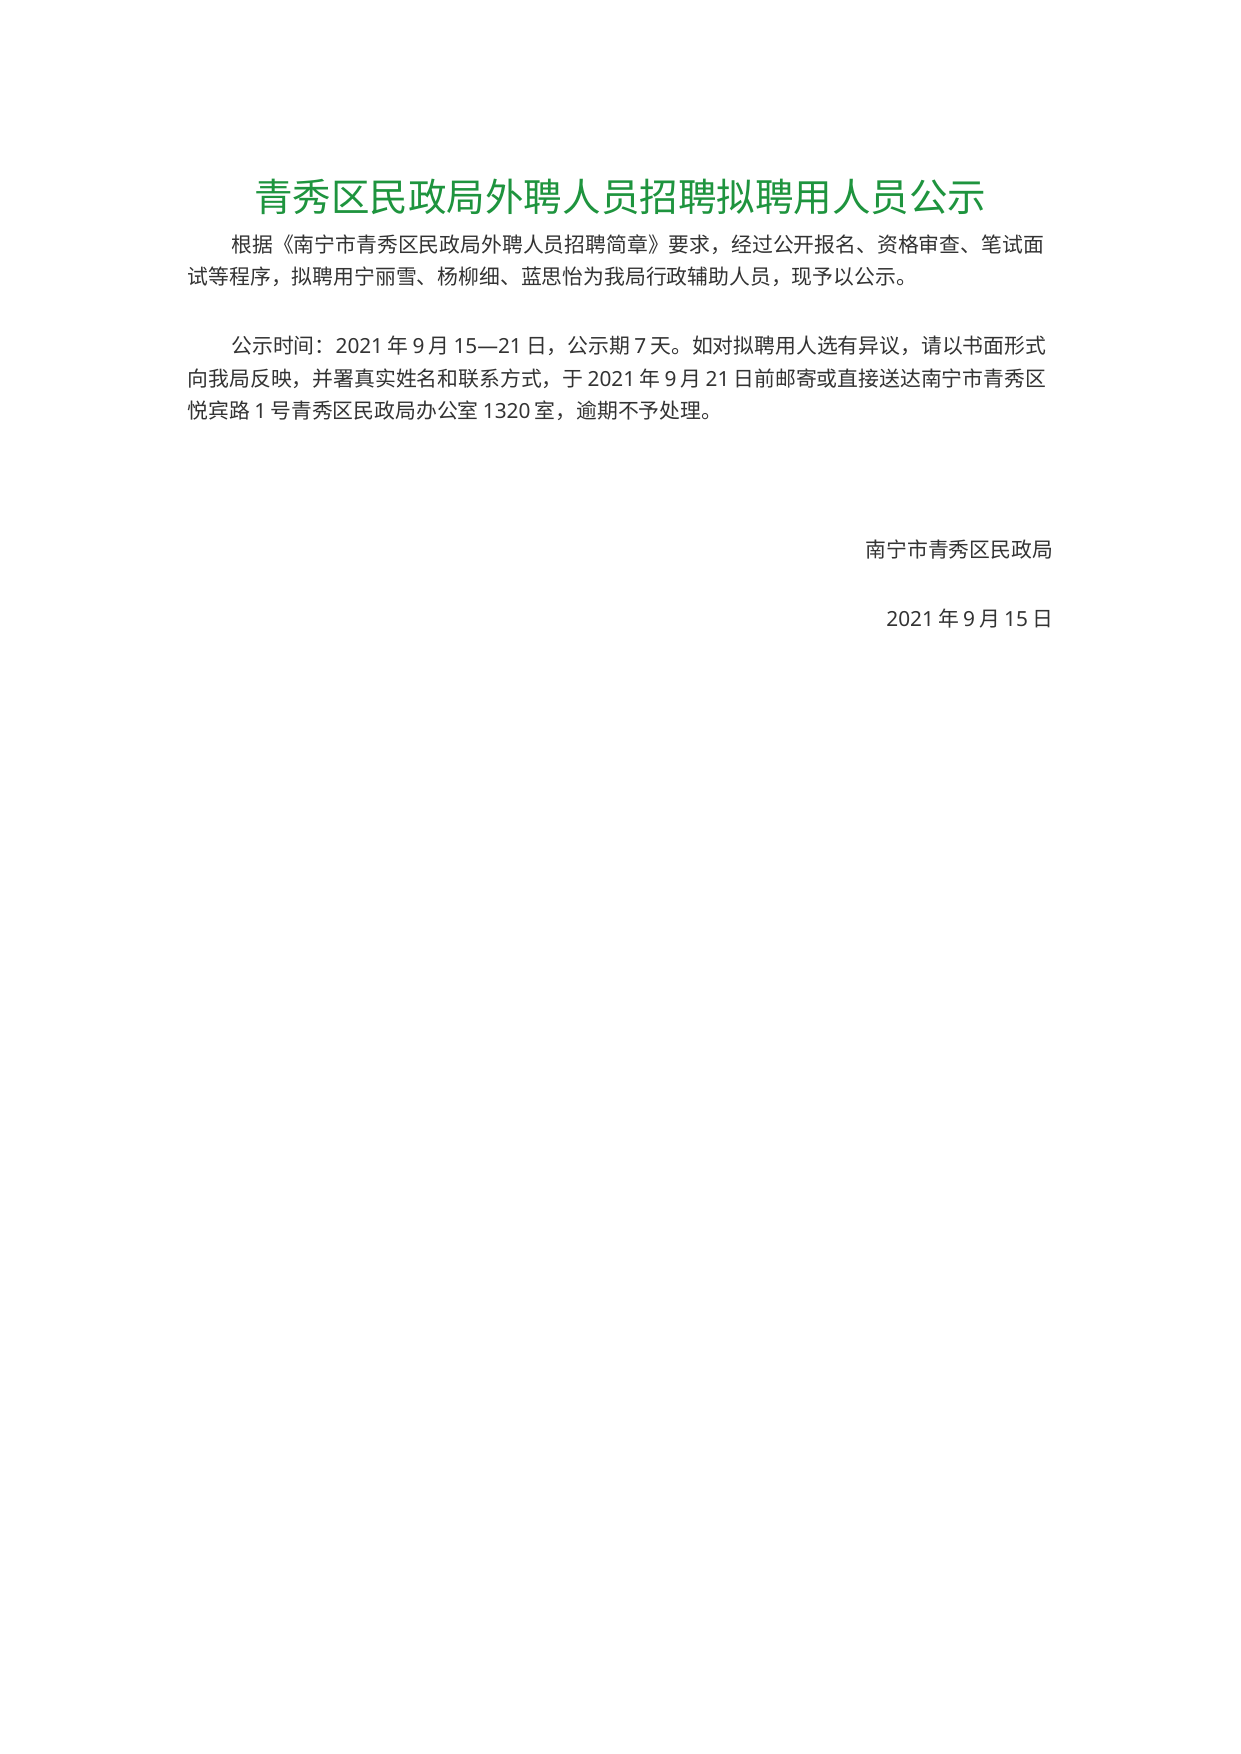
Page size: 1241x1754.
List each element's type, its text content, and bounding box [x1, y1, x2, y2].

text 2021年9月15日 [187, 601, 1053, 633]
text 南宁市青秀区民政局 [187, 532, 1053, 564]
text 根据《南宁市青秀区民政局外聘人员招聘简章》要求，经过公开报名、资格审查、笔试面试等程序，拟聘用宁丽雪、杨柳细、蓝思怡为我局行政辅助人员，现予以公示。 [187, 227, 1053, 292]
text 公示时间：2021年9月15—21日，公示期7天。如对拟聘用人选有异议，请以书面形式向我局反映，并署真实姓名和联系方式，于2021年9月21日前邮寄或直接送达南宁市青秀区悦宾路1号青秀区民政局办公室1320室，逾期不予处理。 [187, 328, 1053, 426]
subtitle 青秀区民政局外聘人员招聘拟聘用人员公示 [187, 162, 1053, 227]
